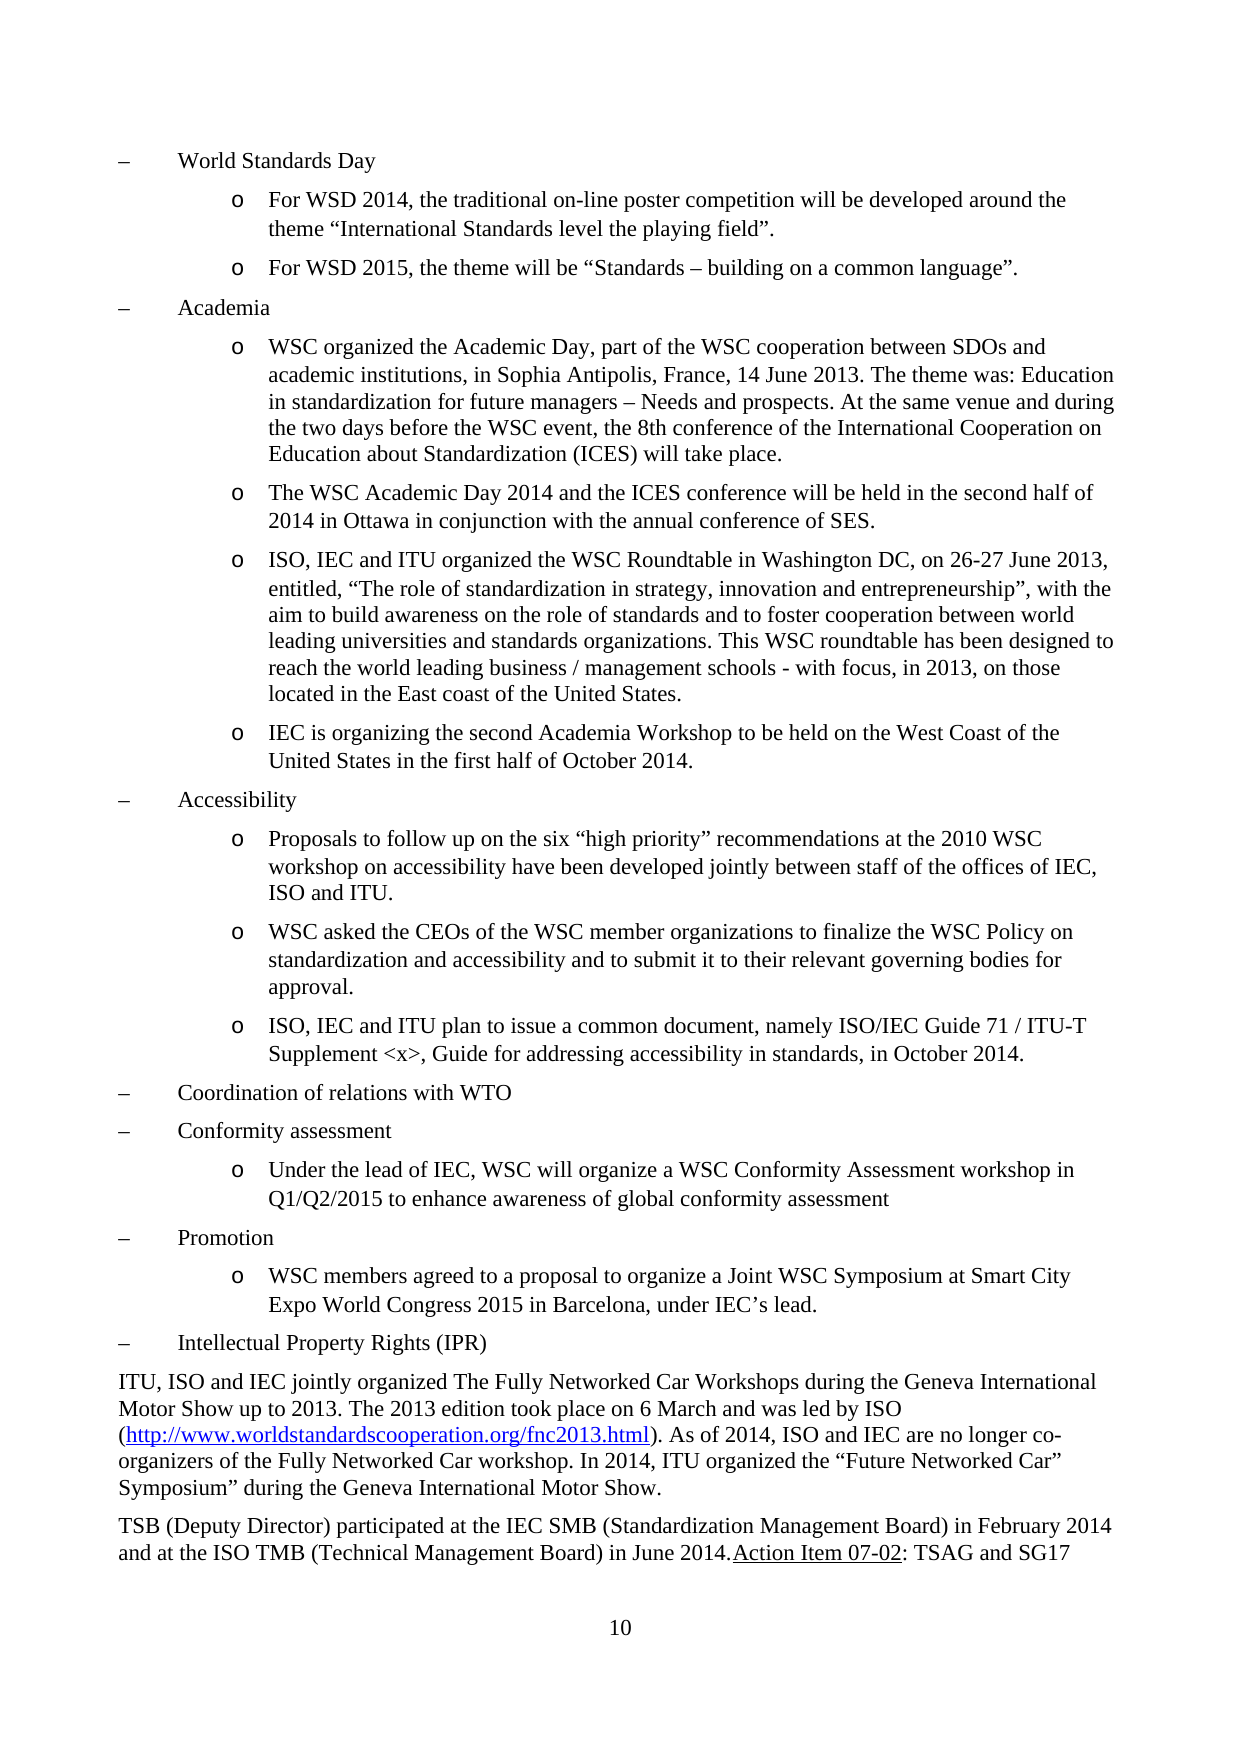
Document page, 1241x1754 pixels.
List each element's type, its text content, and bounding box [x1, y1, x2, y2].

list For WSD 2014, the traditional on-line poster competition will be developed around the theme “International Standards level the playing field”. [231, 186, 1122, 241]
list WSC members agreed to a proposal to organize a Joint WSC Symposium at Smart City Expo World Congress 2015 in Barcelona, under IEC’s lead. [231, 1262, 1122, 1317]
text TSB (Deputy Director) participated at the IEC SMB (Standardization Management Board) in February 2014 and at the ISO TMB (Technical Management Board) in June 2014.Action Item 07-02: TSAG and SG17 [118, 1513, 1122, 1565]
list ISO, IEC and ITU plan to issue a common document, namely ISO/IEC Guide 71 / ITU-T Supplement <x>, Guide for addressing accessibility in standards, in October 2014. [231, 1012, 1122, 1066]
list Under the lead of IEC, WSC will organize a WSC Conformity Assessment workshop in Q1/Q2/2015 to enhance awareness of global conformity assessment [231, 1156, 1122, 1211]
text ITU, ISO and IEC jointly organized The Fully Networked Car Workshops during the Geneva International Motor Show up to 2013. The 2013 edition took place on 6 March and was led by ISO (http://www.worldstandardscooperation.org/fnc2013.html). As of 2014, ISO and IEC are no longer co-organizers of the Fully Networked Car workshop. In 2014, ITU organized the “Future Networked Car” Symposium” during the Geneva International Motor Show. [118, 1368, 1122, 1500]
list Academia [118, 294, 1122, 321]
list Conformity assessment [118, 1118, 1122, 1144]
list IEC is organizing the second Academia Workshop to be held on the West Coast of the United States in the first half of October 2014. [231, 719, 1122, 773]
list The WSC Academic Day 2014 and the ICES conference will be held in the second half of 2014 in Ottawa in conjunction with the annual conference of SES. [231, 479, 1122, 534]
list For WSD 2015, the theme will be “Standards – building on a common language”. [231, 253, 1122, 282]
list Proposals to follow up on the six “high priority” recommendations at the 2010 WSC workshop on accessibility have been developed jointly between staff of the offices of IEC, ISO and ITU. [231, 825, 1122, 906]
list Coordination of relations with WTO [118, 1079, 1122, 1105]
list WSC asked the CEOs of the WSC member organizations to finalize the WSC Policy on standardization and accessibility and to submit it to their relevant governing bodies for approval. [231, 918, 1122, 999]
list World Standards Day [118, 148, 1122, 174]
list Intellectual Property Rights (IPR) [118, 1329, 1122, 1356]
list ISO, IEC and ITU organized the WSC Roundtable in Washington DC, on 26-27 June 2013, entitled, “The role of standardization in strategy, innovation and entrepreneurship”, with the aim to build awareness on the role of standards and to foster cooperation between world leading universities and standards organizations. This WSC roundtable has been designed to reach the world leading business / management schools - with focus, in 2013, on those located in the East coast of the United States. [231, 546, 1122, 706]
list WSC organized the Academic Day, part of the WSC cooperation between SDOs and academic institutions, in Sophia Antipolis, France, 14 June 2013. The theme was: Education in standardization for future managers – Needs and prospects. At the same venue and during the two days before the WSC event, the 8th conference of the International Cooperation on Education about Standardization (ICES) will take place. [231, 333, 1122, 467]
list Promotion [118, 1223, 1122, 1250]
list Accessibility [118, 786, 1122, 812]
